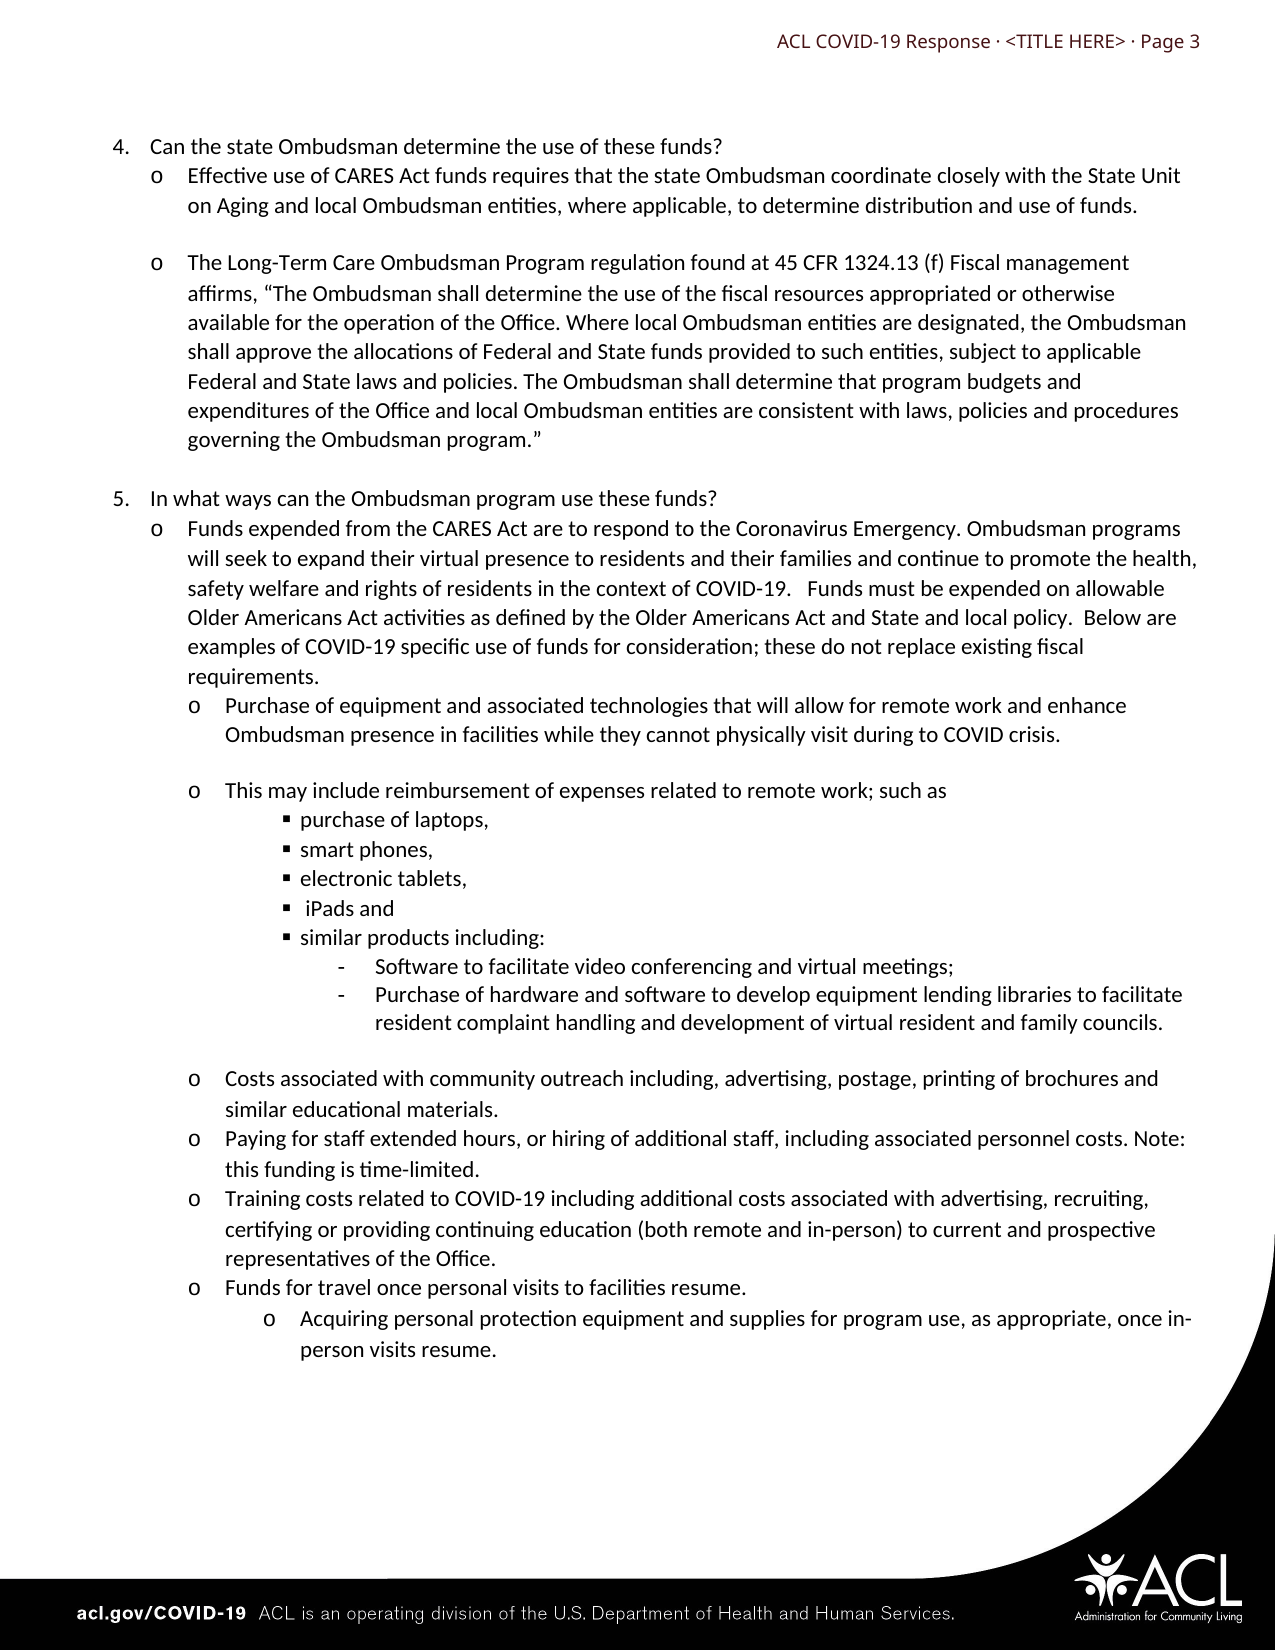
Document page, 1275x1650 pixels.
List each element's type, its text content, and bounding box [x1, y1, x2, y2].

picture [0, 1234, 1275, 1650]
list Costs associated with community outreach including, advertising, postage, printing of brochures and similar educational materials. [187, 1064, 1200, 1123]
list In what ways can the Ombudsman program use these funds? [112, 484, 1200, 512]
list similar products including: [281, 923, 1200, 951]
list Training costs related to COVID-19 including additional costs associated with advertising, recruiting, certifying or providing continuing education (both remote and in-person) to current and prospective representatives of the Office. [187, 1184, 1200, 1272]
list Can the state Ombudsman determine the use of these funds? [112, 132, 1200, 160]
list purchase of laptops, [281, 806, 1200, 833]
list iPads and [281, 894, 1200, 922]
list The Long-Term Care Ombudsman Program regulation found at 45 CFR 1324.13 (f) Fiscal management affirms, “The Ombudsman shall determine the use of the fiscal resources appropriated or otherwise available for the operation of the Office. Where local Ombudsman entities are designated, the Ombudsman shall approve the allocations of Federal and State funds provided to such entities, subject to applicable Federal and State laws and policies. The Ombudsman shall determine that program budgets and expenditures of the Office and local Ombudsman entities are consistent with laws, policies and procedures governing the Ombudsman program.” [150, 248, 1200, 454]
list Paying for staff extended hours, or hiring of additional staff, including associated personnel costs. Note: this funding is time-limited. [187, 1124, 1200, 1183]
list This may include reimbursement of expenses related to remote work; such as [187, 776, 1200, 806]
list Effective use of CARES Act funds requires that the state Ombudsman coordinate closely with the State Unit on Aging and local Ombudsman entities, where applicable, to determine distribution and use of funds. [150, 162, 1200, 219]
list Funds expended from the CARES Act are to respond to the Coronavirus Emergency. Ombudsman programs will seek to expand their virtual presence to residents and their families and continue to promote the health, safety welfare and rights of residents in the context of COVID-19. Funds must be expended on allowable Older Americans Act activities as defined by the Older Americans Act and State and local policy. Below are examples of COVID-19 specific use of funds for consideration; these do not replace existing fiscal requirements. [150, 514, 1200, 690]
list Purchase of hardware and software to develop equipment lending libraries to facilitate resident complaint handling and development of virtual resident and family councils. [337, 980, 1200, 1036]
list Funds for travel once personal visits to facilities resume. [187, 1273, 1200, 1303]
list Purchase of equipment and associated technologies that will allow for remote work and enhance Ombudsman presence in facilities while they cannot physically visit during to COVID crisis. [187, 691, 1200, 748]
list Acquiring personal protection equipment and supplies for program use, as appropriate, once in-person visits resume. [262, 1304, 1200, 1363]
list Software to facilitate video conferencing and virtual meetings; [337, 952, 1200, 980]
list smart phones, [281, 835, 1200, 863]
list electronic tablets, [281, 864, 1200, 892]
